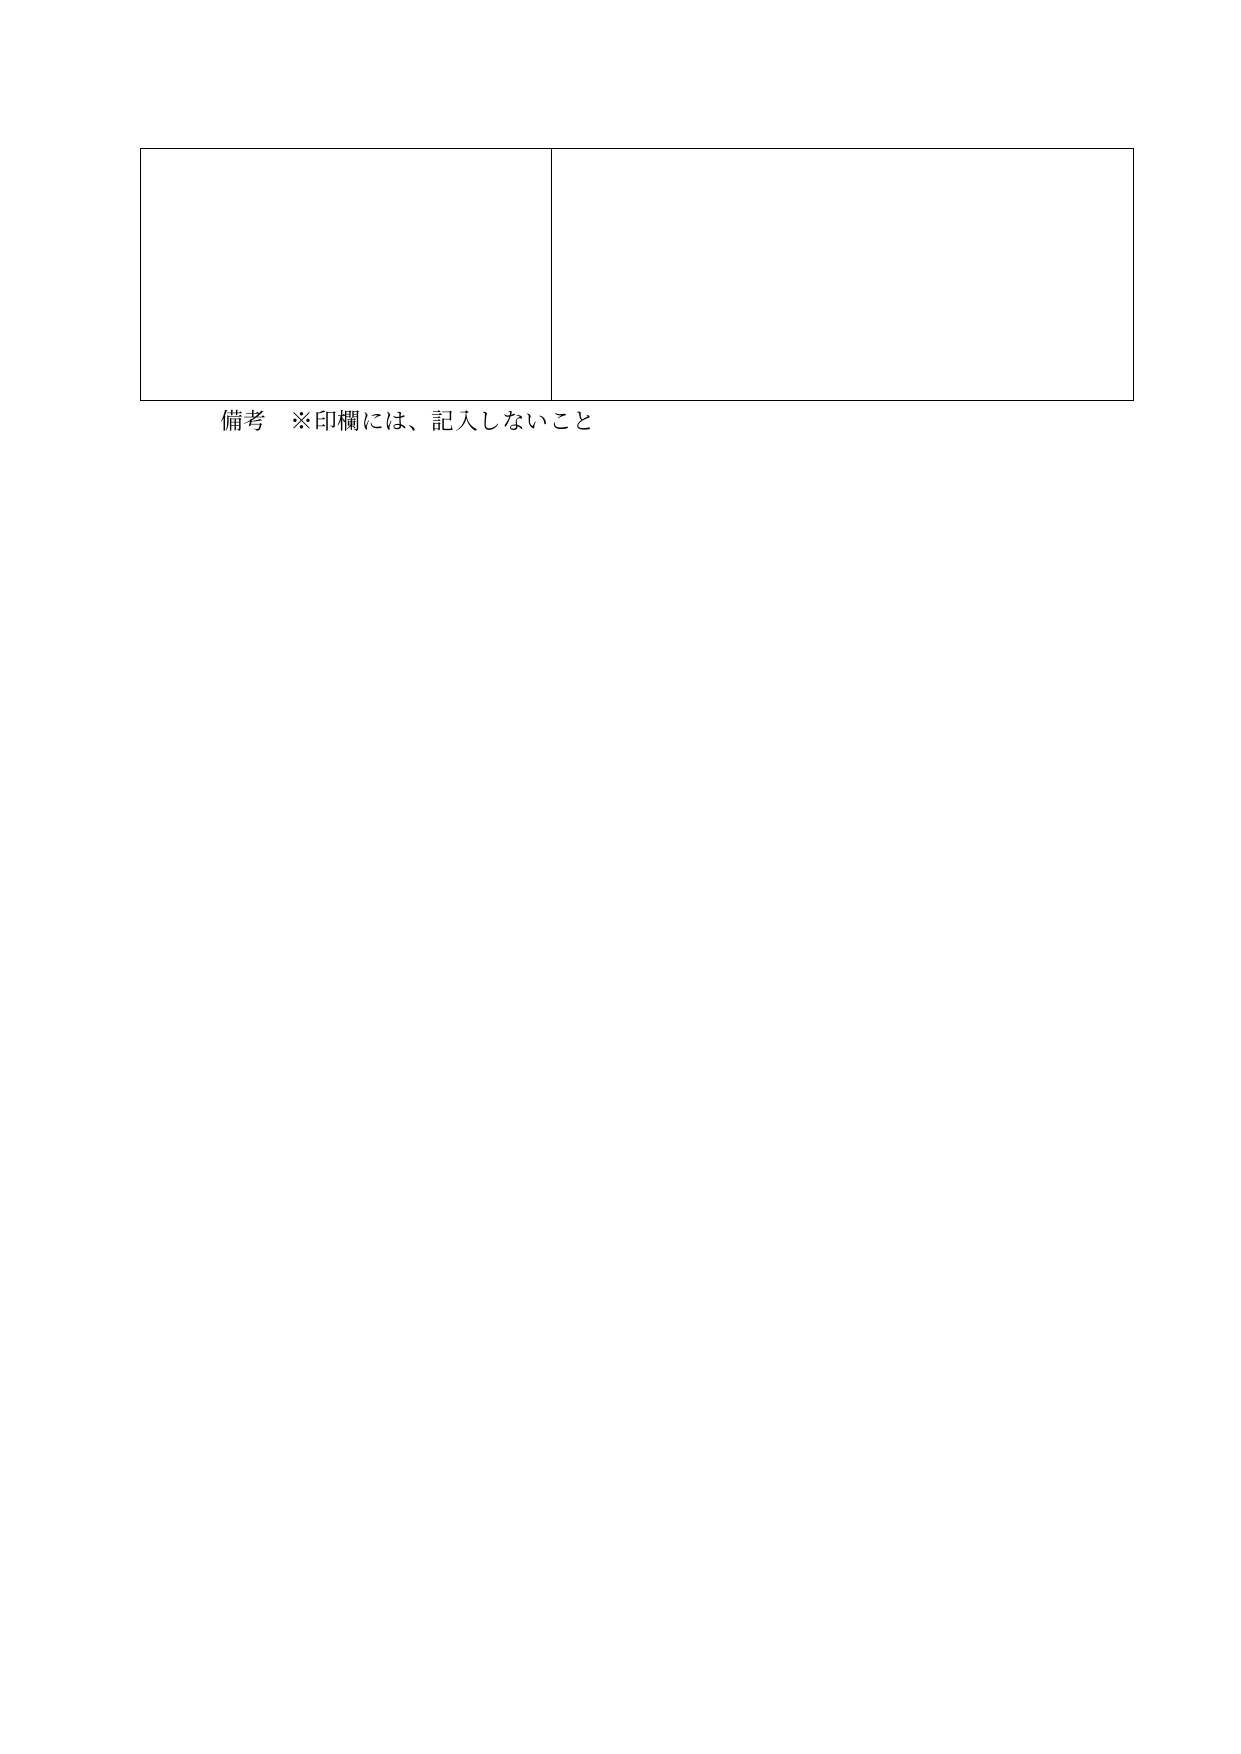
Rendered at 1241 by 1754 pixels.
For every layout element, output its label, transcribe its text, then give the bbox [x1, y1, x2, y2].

text 備考 ※印欄には、記入しないこと [149, 401, 1091, 438]
table_cell [141, 149, 551, 400]
table_cell [552, 149, 1133, 400]
